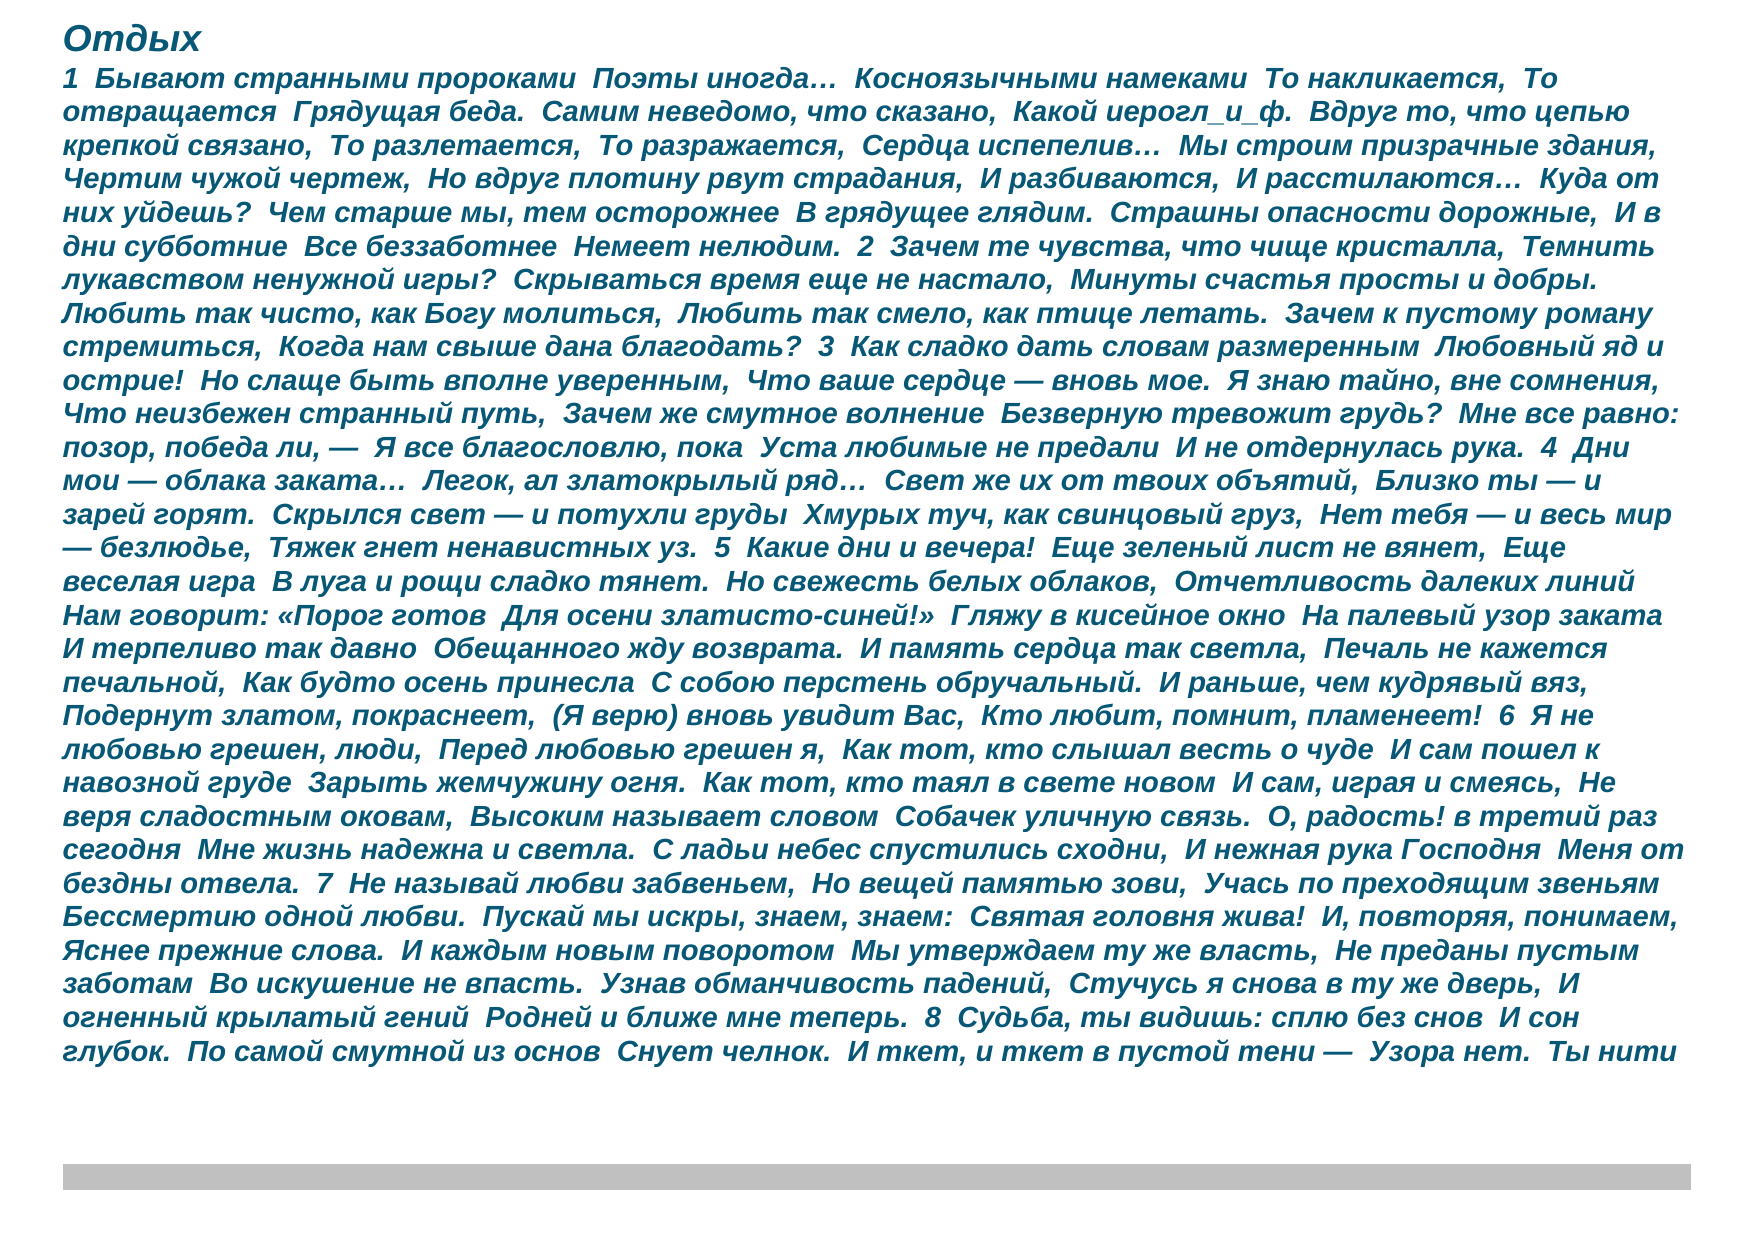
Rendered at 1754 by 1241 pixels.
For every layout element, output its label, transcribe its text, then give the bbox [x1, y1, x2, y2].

text 1 [62, 61, 1691, 1067]
subtitle Отдых [62, 17, 1691, 60]
